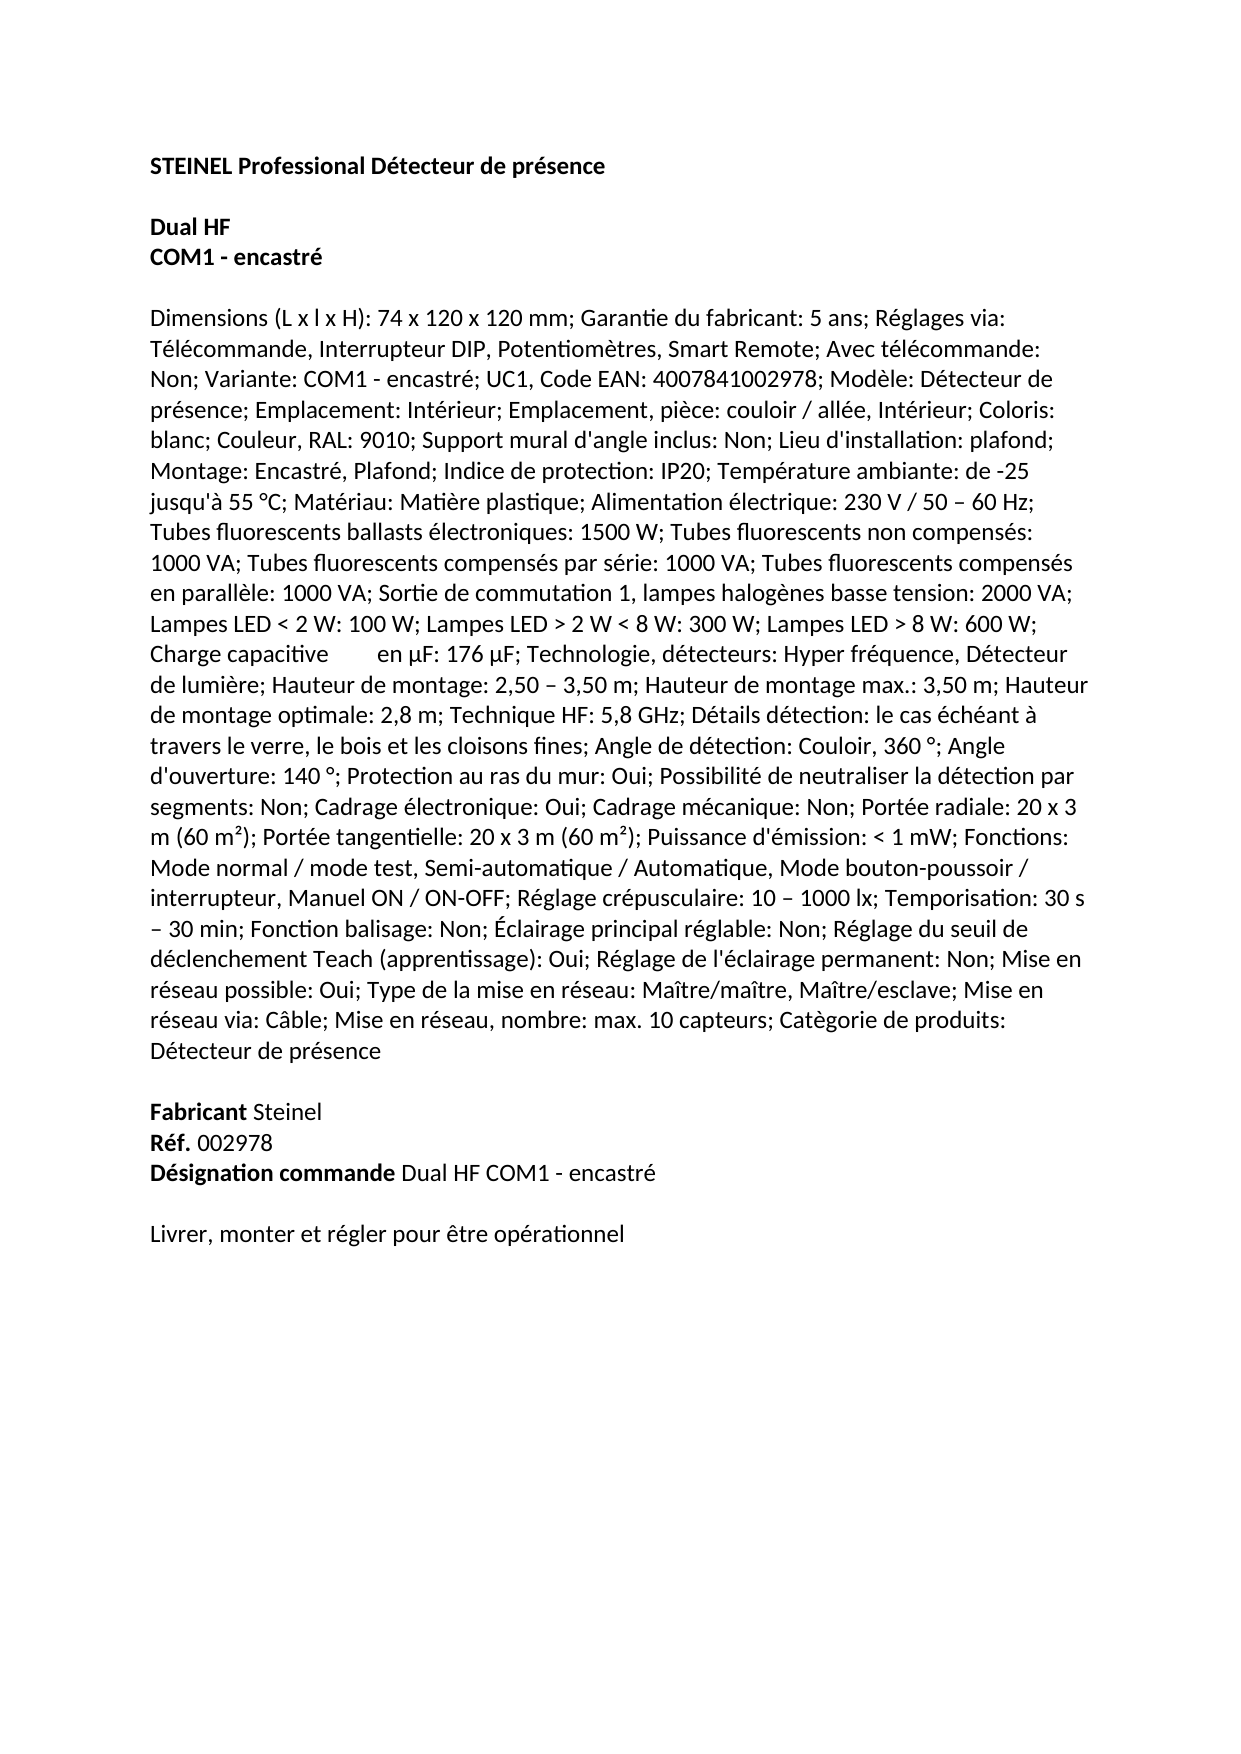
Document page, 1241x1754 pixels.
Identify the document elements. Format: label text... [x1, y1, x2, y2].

text Livrer, monter et régler pour être opérationnel [150, 1218, 1090, 1249]
text Réf. 002978 [150, 1127, 1090, 1157]
text COM1 - encastré [150, 242, 1090, 272]
text Dual HF [150, 211, 1090, 242]
text STEINEL Professional Détecteur de présence [150, 150, 1090, 181]
text Dimensions (L x l x H): 74 x 120 x 120 mm; Garantie du fabricant: 5 ans; Réglages via: Télécommande, Interrupteur DIP, Potentiomètres, Smart Remote; Avec télécommande: Non; Variante: COM1 - encastré; UC1, Code EAN: 4007841002978; Modèle: Détecteur de présence; Emplacement: Intérieur; Emplacement, pièce: couloir / allée, Intérieur; Coloris: blanc; Couleur, RAL: 9010; Support mural d'angle inclus: Non; Lieu d'installation: plafond; Montage: Encastré, Plafond; Indice de protection: IP20; Température ambiante: de -25 jusqu'à 55 °C; Matériau: Matière plastique; Alimentation électrique: 230 V / 50 – 60 Hz; Tubes fluorescents ballasts électroniques: 1500 W; Tubes fluorescents non compensés: 1000 VA; Tubes fluorescents compensés par série: 1000 VA; Tubes fluorescents compensés en parallèle: 1000 VA; Sortie de commutation 1, lampes halogènes basse tension: 2000 VA; Lampes LED < 2 W: 100 W; Lampes LED > 2 W < 8 W: 300 W; Lampes LED > 8 W: 600 W; Charge capacitive en μF: 176 µF; Technologie, détecteurs: Hyper fréquence, Détecteur de lumière; Hauteur de montage: 2,50 – 3,50 m; Hauteur de montage max.: 3,50 m; Hauteur de montage optimale: 2,8 m; Technique HF: 5,8 GHz; Détails détection: le cas échéant à travers le verre, le bois et les cloisons fines; Angle de détection: Couloir, 360 °; Angle d'ouverture: 140 °; Protection au ras du mur: Oui; Possibilité de neutraliser la détection par segments: Non; Cadrage électronique: Oui; Cadrage mécanique: Non; Portée radiale: 20 x 3 m (60 m²); Portée tangentielle: 20 x 3 m (60 m²); Puissance d'émission: < 1 mW; Fonctions: Mode normal / mode test, Semi-automatique / Automatique, Mode bouton-poussoir / interrupteur, Manuel ON / ON-OFF; Réglage crépusculaire: 10 – 1000 lx; Temporisation: 30 s – 30 min; Fonction balisage: Non; Éclairage principal réglable: Non; Réglage du seuil de déclenchement Teach (apprentissage): Oui; Réglage de l'éclairage permanent: Non; Mise en réseau possible: Oui; Type de la mise en réseau: Maître/maître, Maître/esclave; Mise en réseau via: Câble; Mise en réseau, nombre: max. 10 capteurs; Catègorie de produits: Détecteur de présence [150, 303, 1090, 1066]
text Fabricant Steinel [150, 1096, 1090, 1127]
text Désignation commande Dual HF COM1 - encastré [150, 1157, 1090, 1188]
